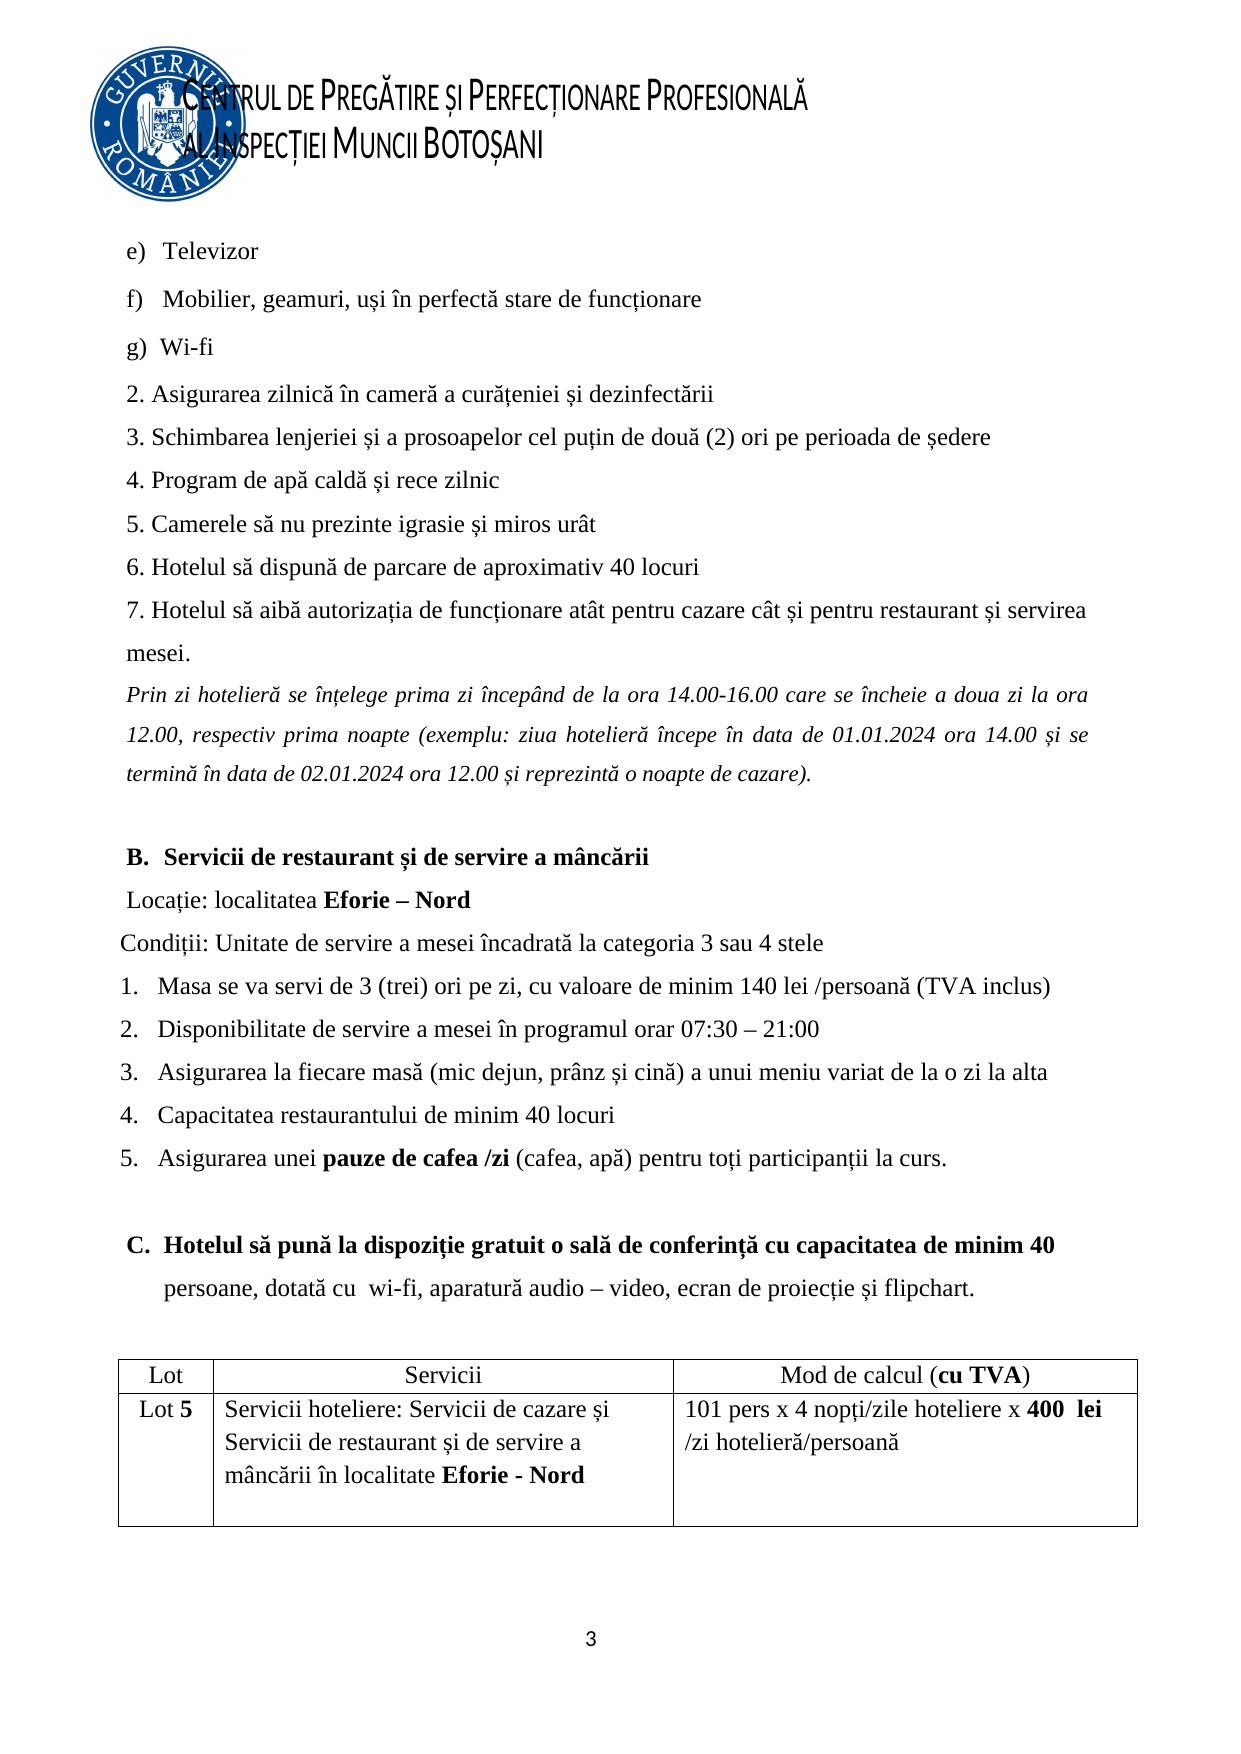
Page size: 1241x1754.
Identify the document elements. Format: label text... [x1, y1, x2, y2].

text e) Televizor [126, 236, 1093, 265]
table_header Servicii [214, 1360, 673, 1393]
table_header Mod de calcul (cu TVA) [674, 1360, 1137, 1393]
table_header Lot [119, 1360, 213, 1393]
table_cell 101 pers x 4 nopți/zile hoteliere x 400 lei /zi hotelieră/persoană [674, 1394, 1137, 1526]
list Asigurarea la fiecare masă (mic dejun, prânz și cină) a unui meniu variat de la o zi la alta [120, 1057, 1093, 1086]
table_cell Lot 5 [119, 1394, 213, 1526]
text 6. Hotelul să dispună de parcare de aproximativ 40 locuri [126, 552, 1093, 581]
list Masa se va servi de 3 (trei) ori pe zi, cu valoare de minim 140 lei /persoană (TVA inclus) [120, 971, 1093, 1000]
text Locație: localitatea Eforie – Nord [89, 885, 1093, 913]
text 2. Asigurarea zilnică în cameră a curățeniei și dezinfectării [126, 379, 1093, 408]
text 4. Program de apă caldă și rece zilnic [126, 466, 1093, 494]
text f) Mobilier, geamuri, uși în perfectă stare de funcționare [126, 284, 1093, 313]
text g) Wi-fi [126, 332, 1093, 360]
list Capacitatea restaurantului de minim 40 locuri [120, 1100, 1093, 1129]
list Hotelul să pună la dispoziție gratuit o sală de conferință cu capacitatea de minim 40 persoane, dotată cu wi-fi, aparatură audio – video, ecran de proiecție și flipchart. [126, 1230, 1093, 1302]
text 3. Schimbarea lenjeriei și a prosoapelor cel puțin de două (2) ori pe perioada de ședere [126, 422, 1093, 451]
list Disponibilitate de servire a mesei în programul orar 07:30 – 21:00 [120, 1014, 1093, 1043]
text Prin zi hotelieră se înțelege prima zi începând de la ora 14.00-16.00 care se încheie a doua zi la ora 12.00, respectiv prima noapte (exemplu: ziua hotelieră începe în data de 01.01.2024 ora 14.00 și se termină în data de 02.01.2024 ora 12.00 și reprezintă o noapte de cazare). [126, 681, 1093, 787]
list Asigurarea unei pauze de cafea /zi (cafea, apă) pentru toți participanții la curs. [120, 1143, 1093, 1172]
text Condiții: Unitate de servire a mesei încadrată la categoria 3 sau 4 stele [89, 928, 1093, 957]
text 5. Camerele să nu prezinte igrasie și miros urât [126, 509, 1093, 537]
picture [88, 45, 252, 204]
picture [244, 87, 250, 97]
text 7. Hotelul să aibă autorizația de funcționare atât pentru cazare cât și pentru restaurant și servirea mesei. [126, 595, 1093, 667]
table_cell Servicii hoteliere: Servicii de cazare și Servicii de restaurant și de servire a mâncării în localitate Eforie - Nord [214, 1394, 673, 1526]
list Servicii de restaurant și de servire a mâncării [126, 842, 1093, 870]
